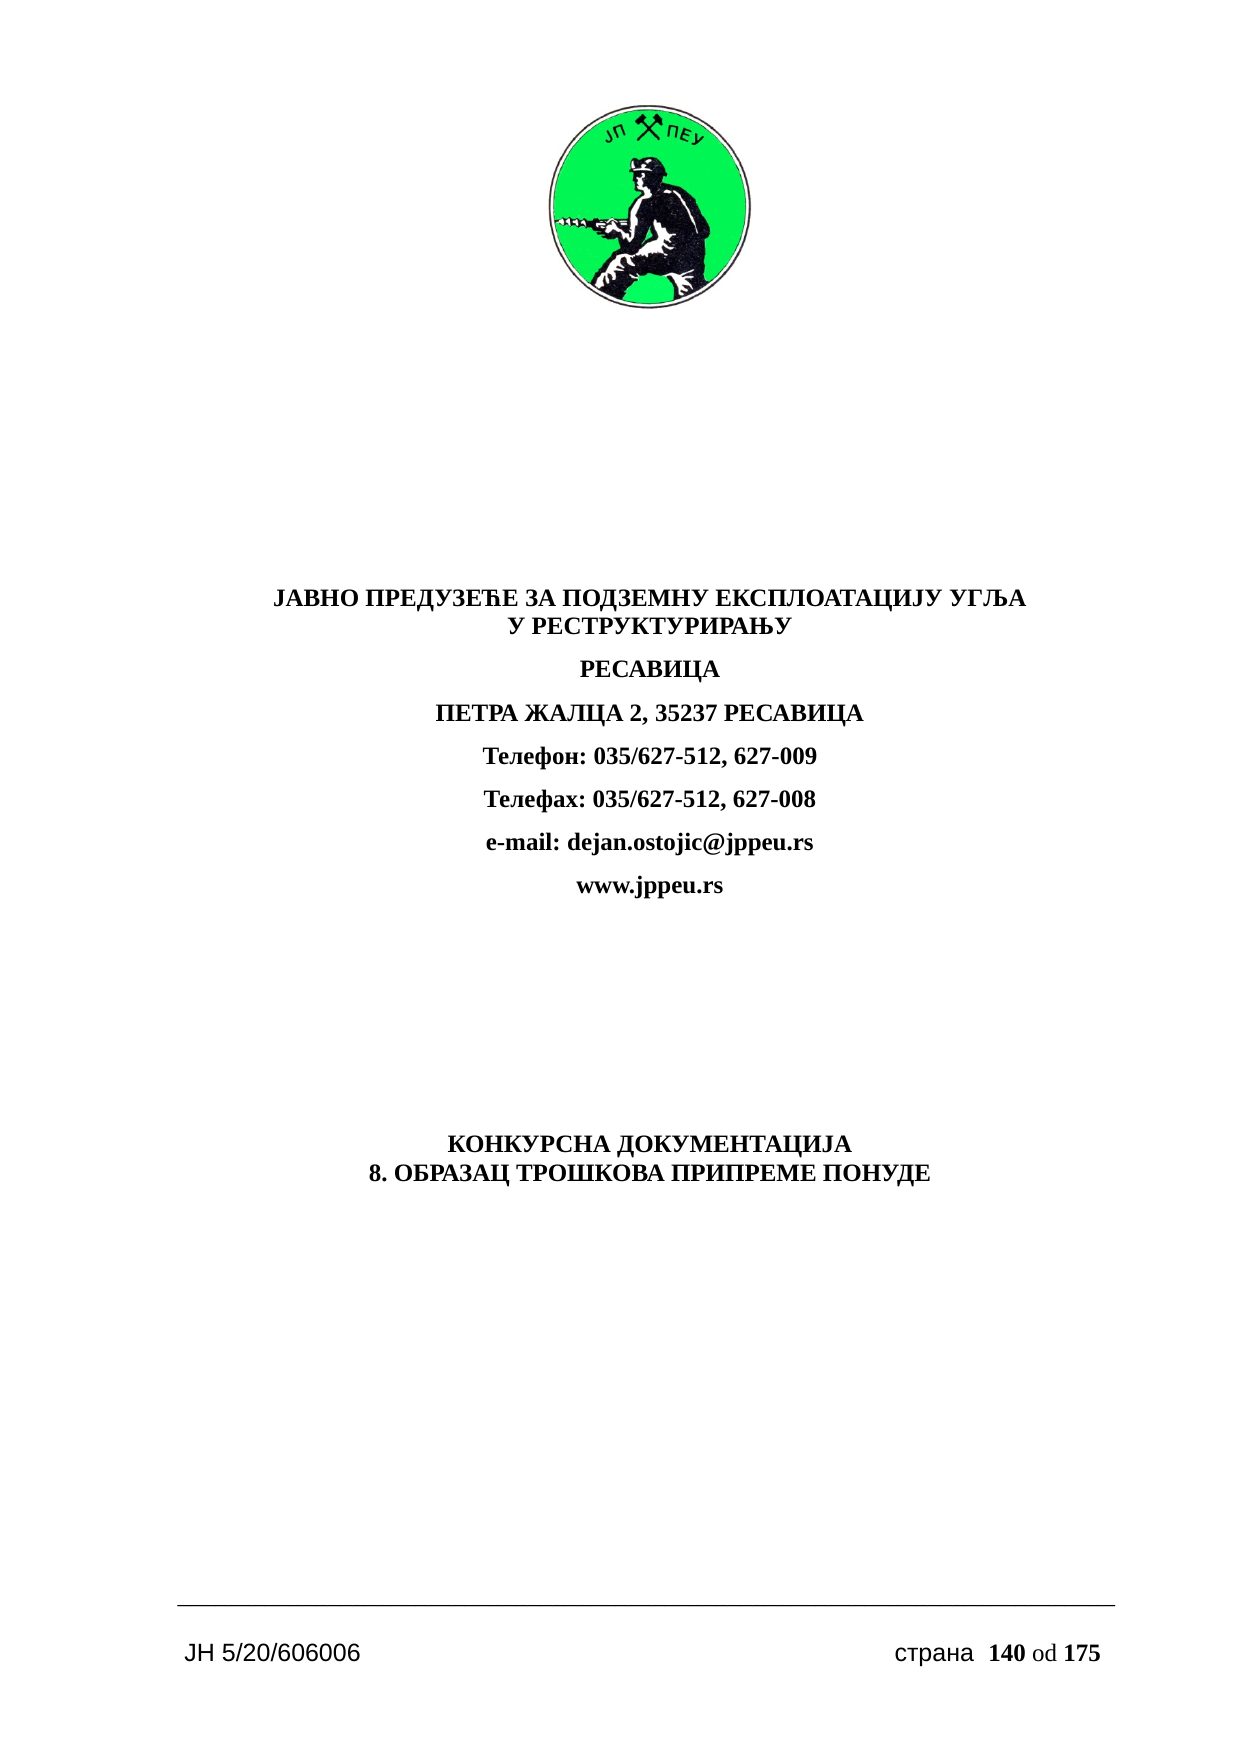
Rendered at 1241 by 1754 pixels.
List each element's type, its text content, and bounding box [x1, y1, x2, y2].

text Телефон: 035/627-512, 627-009 [177, 741, 1122, 769]
text ПЕТРА ЖАЛЦА 2, 35237 РЕСАВИЦА [177, 698, 1122, 726]
text Телефаx: 035/627-512, 627-008 [177, 784, 1122, 813]
text У РЕСТРУКТУРИРАЊУ [177, 611, 1122, 640]
text РЕСАВИЦА [177, 654, 1122, 683]
text www.jppeu.rs [177, 870, 1122, 899]
picture [547, 103, 752, 310]
text e-mail: dejan.ostojic@jppeu.rs [177, 827, 1122, 856]
subtitle 8. ОБРАЗАЦ ТРОШКОВА ПРИПРЕМЕ ПОНУДЕ [177, 1158, 1122, 1186]
text ЈАВНО ПРЕДУЗЕЋЕ ЗА ПОДЗЕМНУ ЕКСПЛОАТАЦИЈУ УГЉА [177, 583, 1122, 611]
subtitle КОНКУРСНА ДОКУМЕНТАЦИЈА [177, 1129, 1122, 1158]
